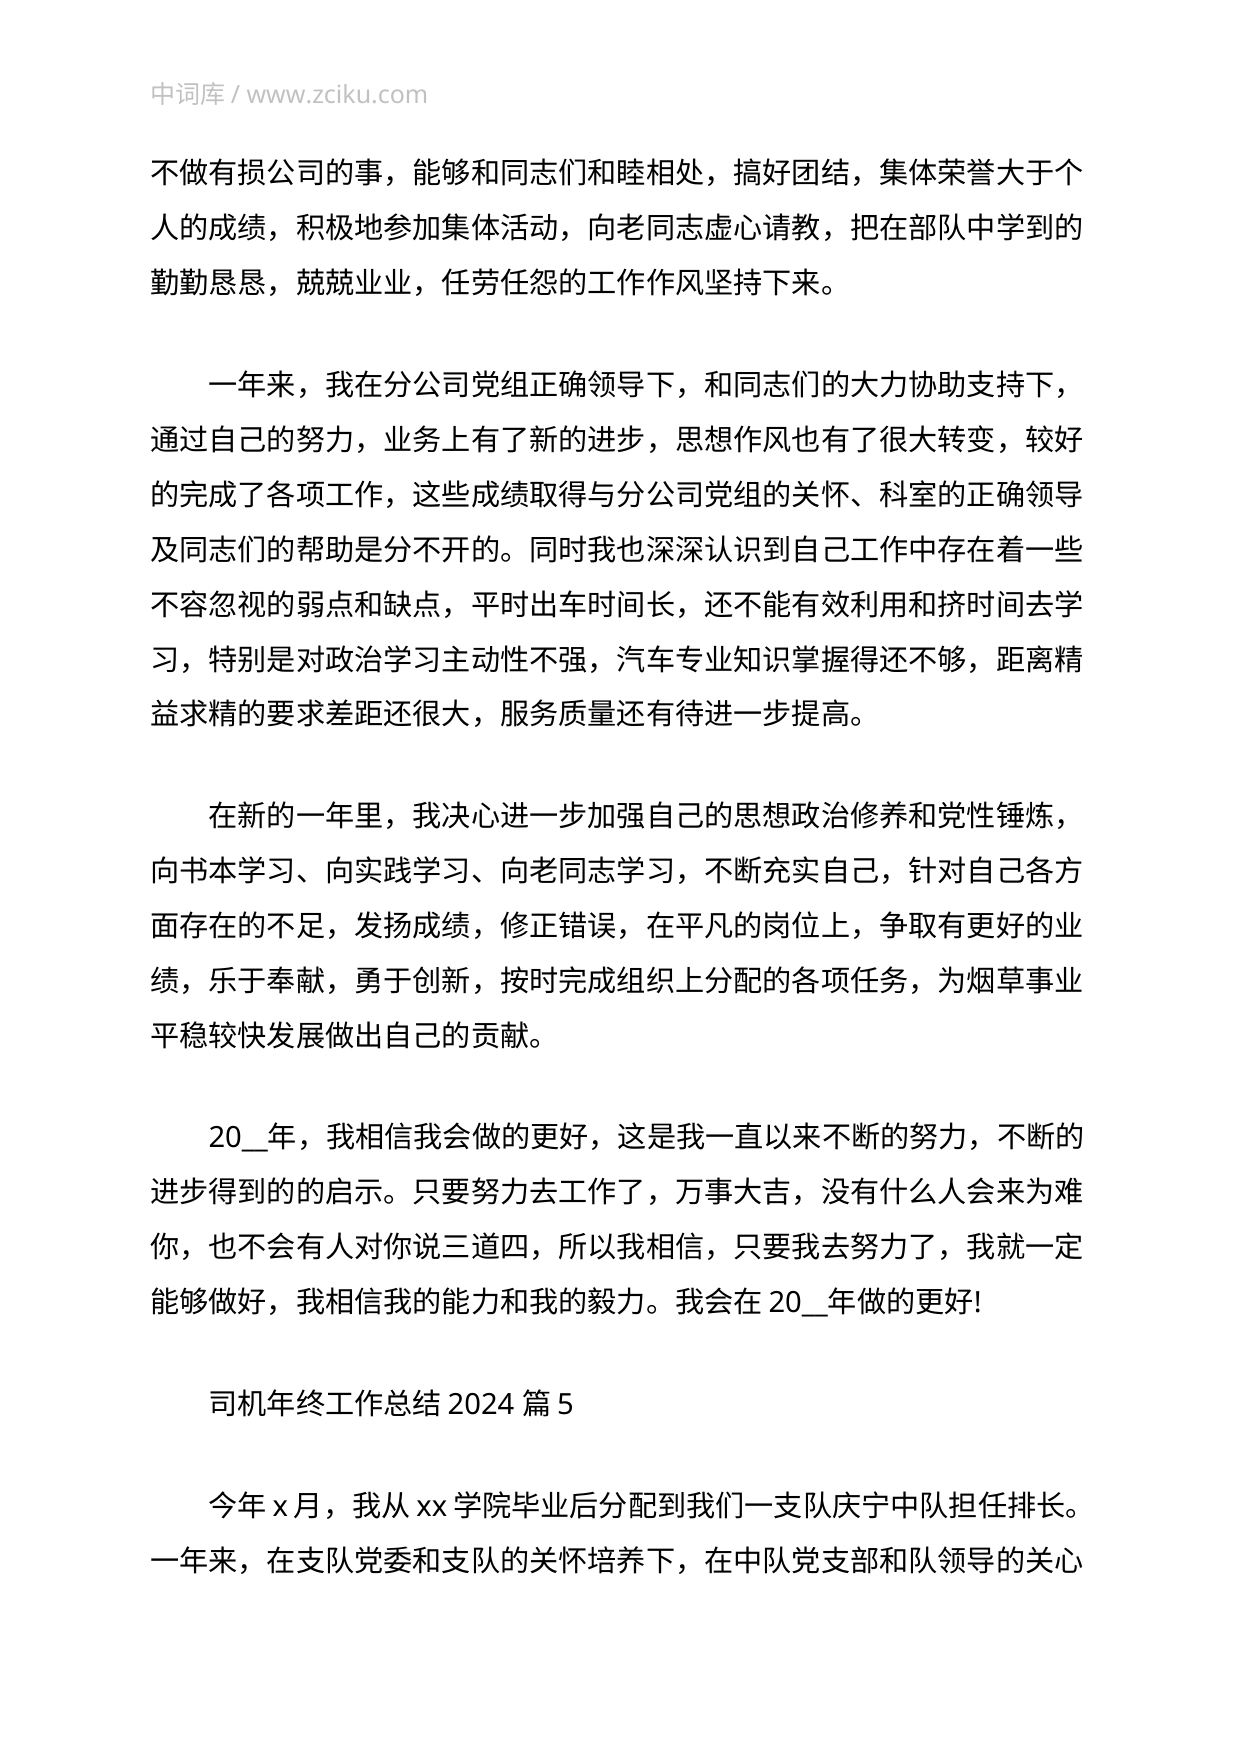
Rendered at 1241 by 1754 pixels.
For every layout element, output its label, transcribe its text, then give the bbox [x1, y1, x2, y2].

text 一年来，我在分公司党组正确领导下，和同志们的大力协助支持下，通过自己的努力，业务上有了新的进步，思想作风也有了很大转变，较好的完成了各项工作，这些成绩取得与分公司党组的关怀、科室的正确领导及同志们的帮助是分不开的。同时我也深深认识到自己工作中存在着一些不容忽视的弱点和缺点，平时出车时间长，还不能有效利用和挤时间去学习，特别是对政治学习主动性不强，汽车专业知识掌握得还不够，距离精益求精的要求差距还很大，服务质量还有待进一步提高。 [150, 362, 1090, 733]
text 在新的一年里，我决心进一步加强自己的思想政治修养和党性锤炼，向书本学习、向实践学习、向老同志学习，不断充实自己，针对自己各方面存在的不足，发扬成绩，修正错误，在平凡的岗位上，争取有更好的业绩，乐于奉献，勇于创新，按时完成组织上分配的各项任务，为烟草事业平稳较快发展做出自己的贡献。 [150, 793, 1090, 1054]
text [150, 150, 1090, 302]
text 20__年，我相信我会做的更好，这是我一直以来不断的努力，不断的进步得到的的启示。只要努力去工作了，万事大吉，没有什么人会来为难你，也不会有人对你说三道四，所以我相信，只要我去努力了，我就一定能够做好，我相信我的能力和我的毅力。我会在20__年做的更好! [150, 1114, 1090, 1321]
text 司机年终工作总结2024 篇5 [150, 1381, 1090, 1423]
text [150, 1483, 1090, 1580]
